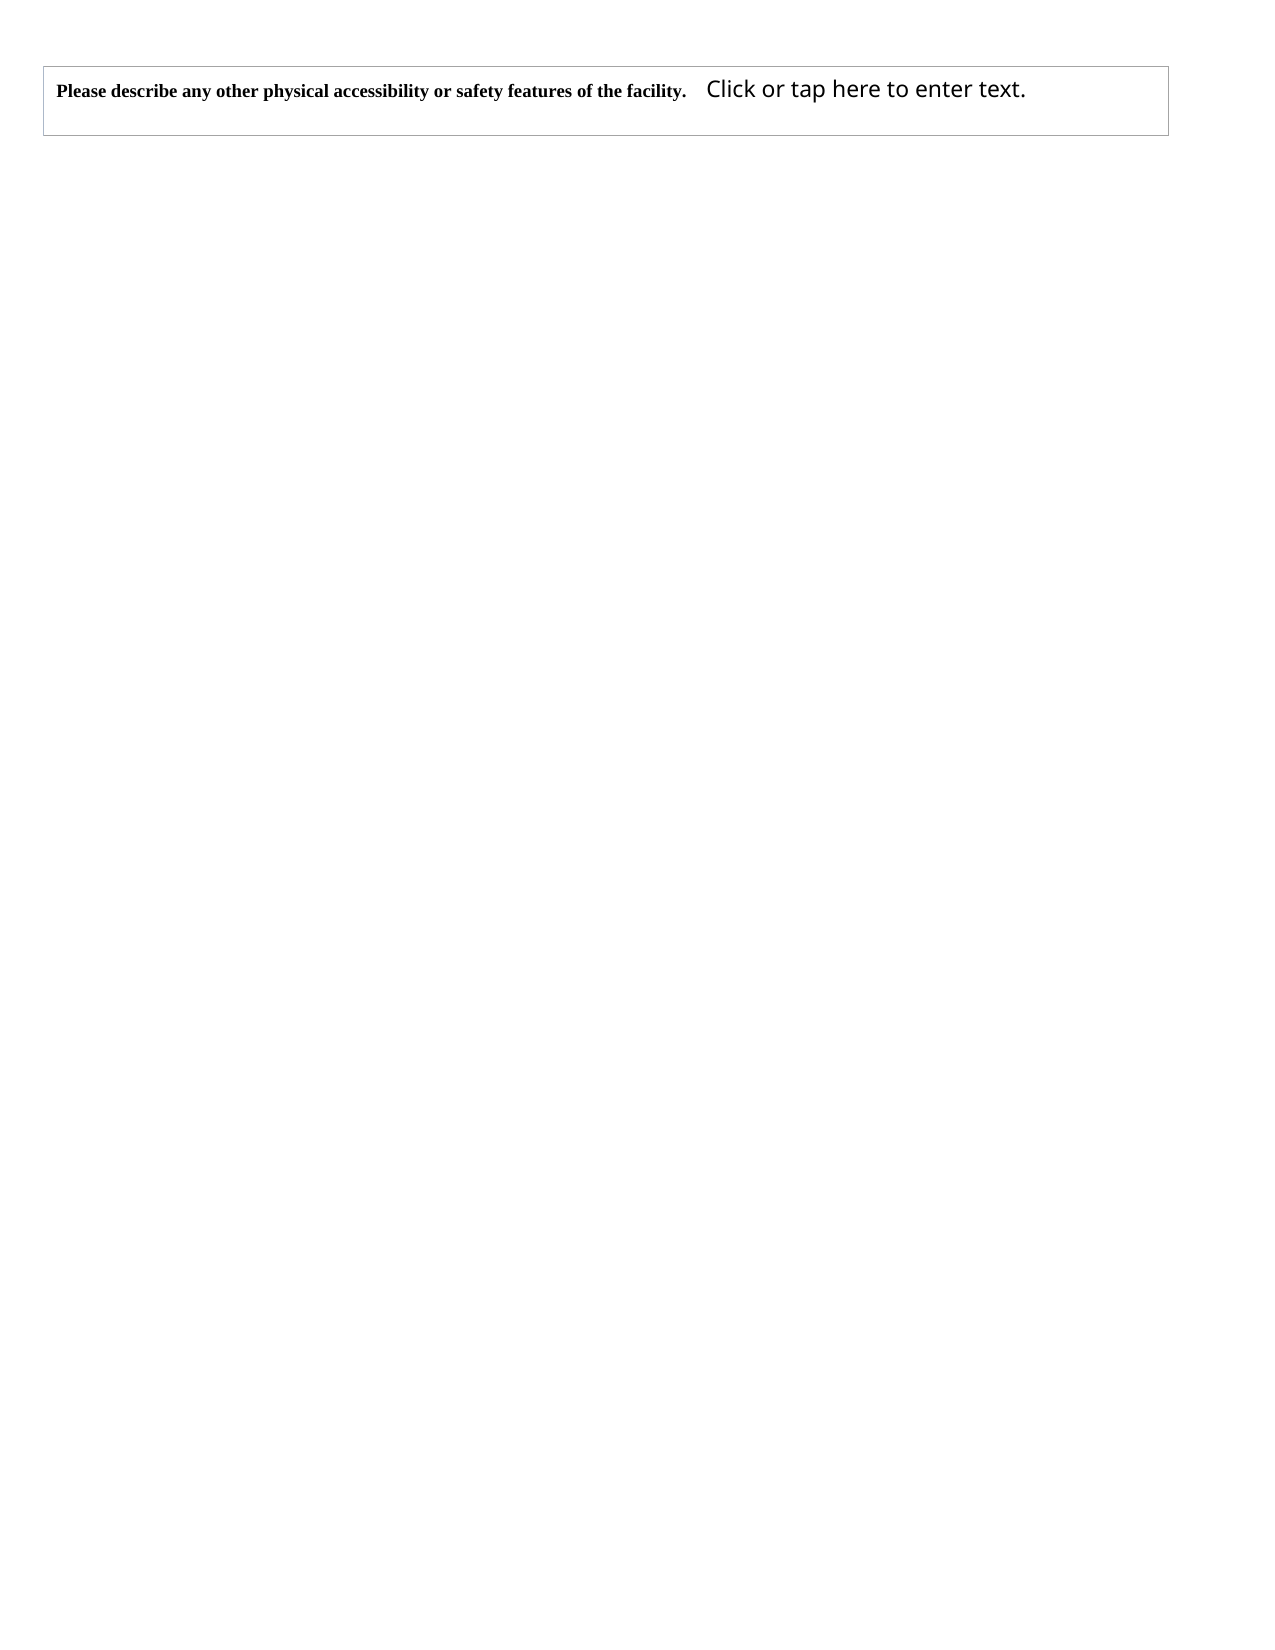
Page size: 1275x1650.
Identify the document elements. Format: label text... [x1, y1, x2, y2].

table_cell Please describe any other physical accessibility or safety features of the facility. [44, 67, 1168, 135]
